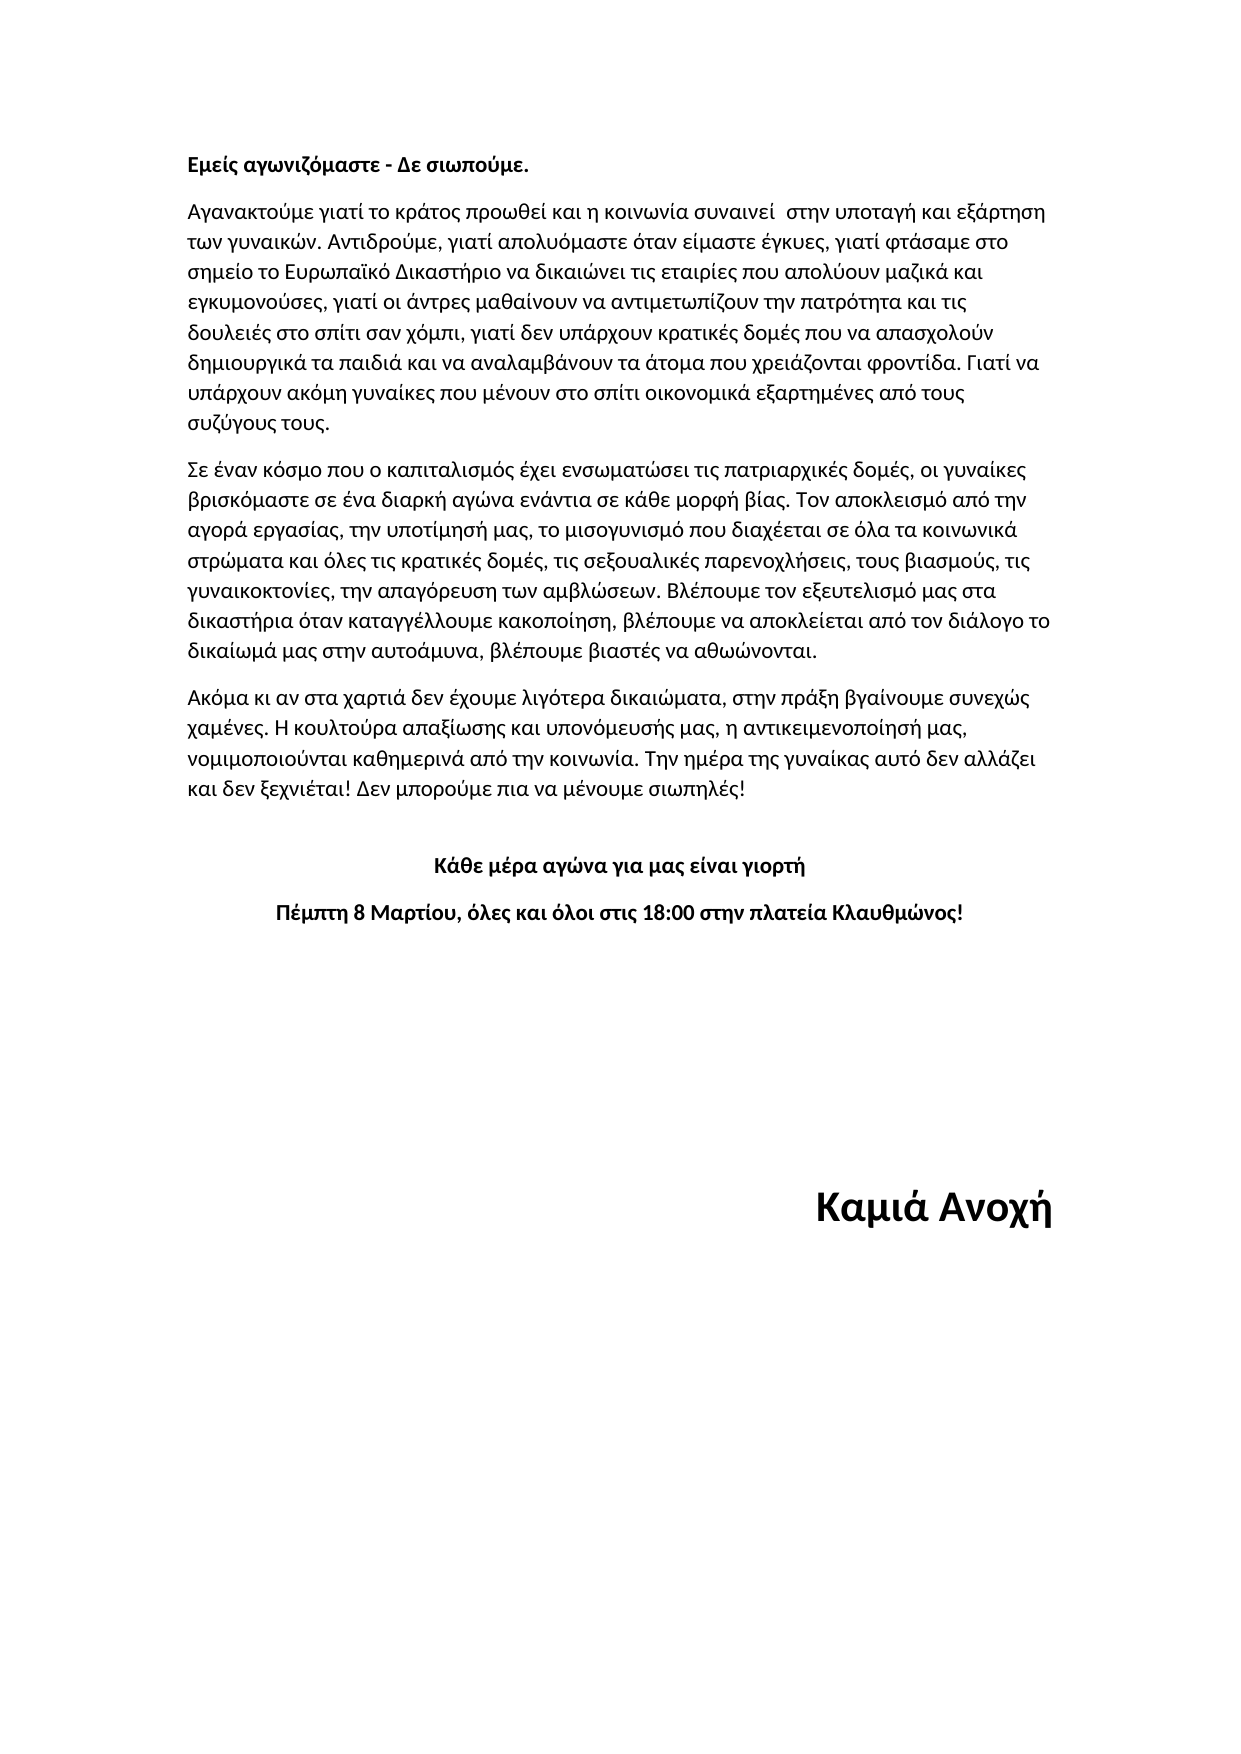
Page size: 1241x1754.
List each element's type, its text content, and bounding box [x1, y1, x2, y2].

text Σε έναν κόσμο που ο καπιταλισμός έχει ενσωματώσει τις πατριαρχικές δομές, οι γυναίκες βρισκόμαστε σε ένα διαρκή αγώνα ενάντια σε κάθε μορφή βίας. Τον αποκλεισμό από την αγορά εργασίας, την υποτίμησή μας, το μισογυνισμό που διαχέεται σε όλα τα κοινωνικά στρώματα και όλες τις κρατικές δομές, τις σεξουαλικές παρενοχλήσεις, τους βιασμούς, τις γυναικοκτονίες, την απαγόρευση των αμβλώσεων. Βλέπουμε τον εξευτελισμό μας στα δικαστήρια όταν καταγγέλλουμε κακοποίηση, βλέπουμε να αποκλείεται από τον διάλογο το δικαίωμά μας στην αυτοάμυνα, βλέπουμε βιαστές να αθωώνονται. [187, 455, 1053, 664]
text Κάθε μέρα αγώνα για μας είναι γιορτή [187, 851, 1053, 879]
text Καμιά Ανοχή [187, 1179, 1053, 1233]
text Εμείς αγωνιζόμαστε - Δε σιωπούμε. [187, 150, 1053, 178]
text Αγανακτούμε γιατί το κράτος προωθεί και η κοινωνία συναινεί στην υποταγή και εξάρτηση των γυναικών. Αντιδρούμε, γιατί απολυόμαστε όταν είμαστε έγκυες, γιατί φτάσαμε στο σημείο το Ευρωπαϊκό Δικαστήριο να δικαιώνει τις εταιρίες που απολύουν μαζικά και εγκυμονούσες, γιατί οι άντρες μαθαίνουν να αντιμετωπίζουν την πατρότητα και τις δουλειές στο σπίτι σαν χόμπι, γιατί δεν υπάρχουν κρατικές δομές που να απασχολούν δημιουργικά τα παιδιά και να αναλαμβάνουν τα άτομα που χρειάζονται φροντίδα. Γιατί να υπάρχουν ακόμη γυναίκες που μένουν στο σπίτι οικονομικά εξαρτημένες από τους συζύγους τους. [187, 197, 1053, 436]
text Ακόμα κι αν στα χαρτιά δεν έχουμε λιγότερα δικαιώματα, στην πράξη βγαίνουμε συνεχώς χαμένες. Η κουλτούρα απαξίωσης και υπονόμευσής μας, η αντικειμενοποίησή μας, νομιμοποιούνται καθημερινά από την κοινωνία. Την ημέρα της γυναίκας αυτό δεν αλλάζει και δεν ξεχνιέται! Δεν μπορούμε πια να μένουμε σιωπηλές! [187, 683, 1053, 832]
text Πέμπτη 8 Μαρτίου, όλες και όλοι στις 18:00 στην πλατεία Κλαυθμώνος! [187, 898, 1053, 926]
